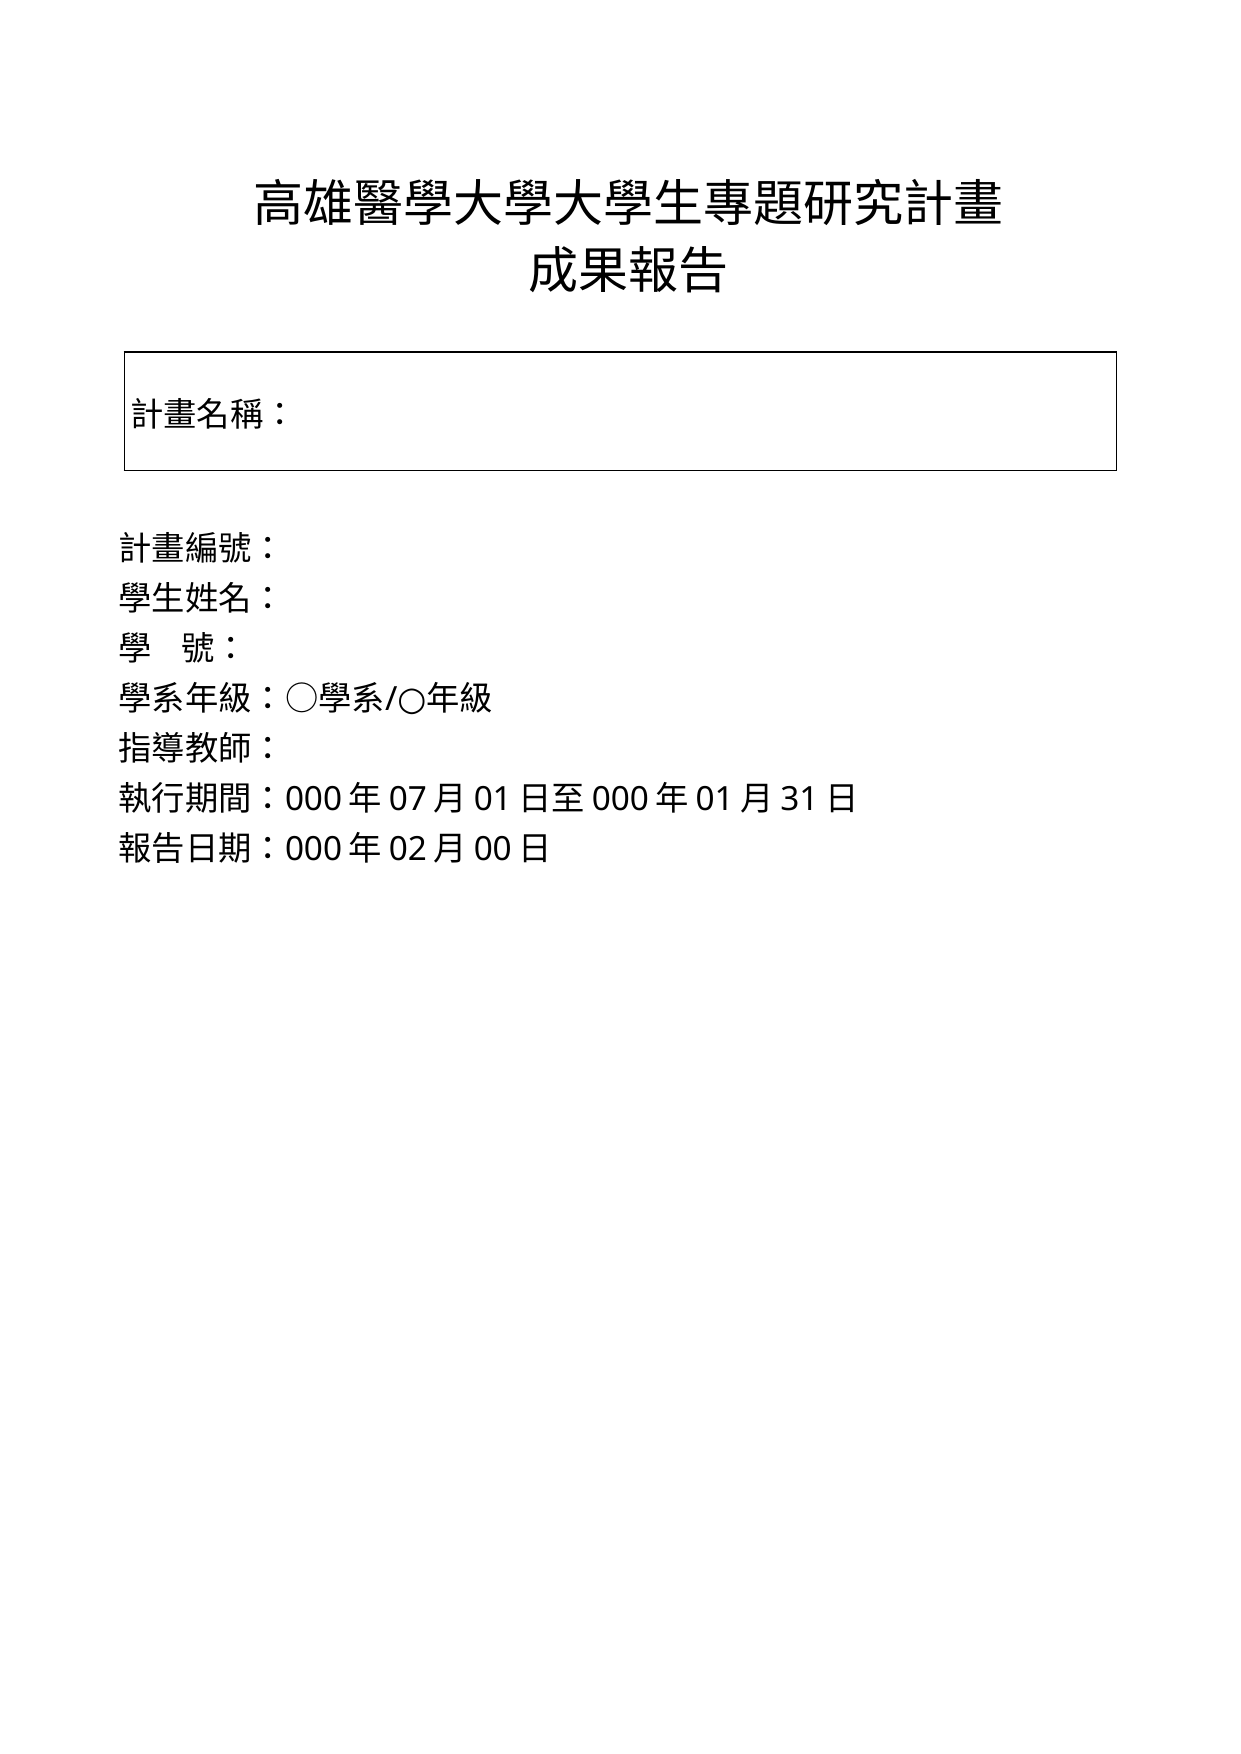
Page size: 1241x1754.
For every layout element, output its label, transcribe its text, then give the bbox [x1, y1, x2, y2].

text 學 號： [118, 621, 1138, 671]
text 指導教師： [118, 721, 1138, 771]
table_header 計畫名稱： [125, 353, 1116, 469]
text 計畫編號： [118, 521, 1138, 571]
text 學生姓名： [118, 571, 1138, 621]
text 執行期間：000年07月01日至000年01月31日 [118, 771, 1138, 821]
text 高雄醫學大學大學生專題研究計畫 成果報告 [118, 168, 1138, 301]
text 報告日期：000年02月00日 [118, 821, 1138, 871]
text 學系年級：○學系/○年級 [118, 671, 1138, 721]
